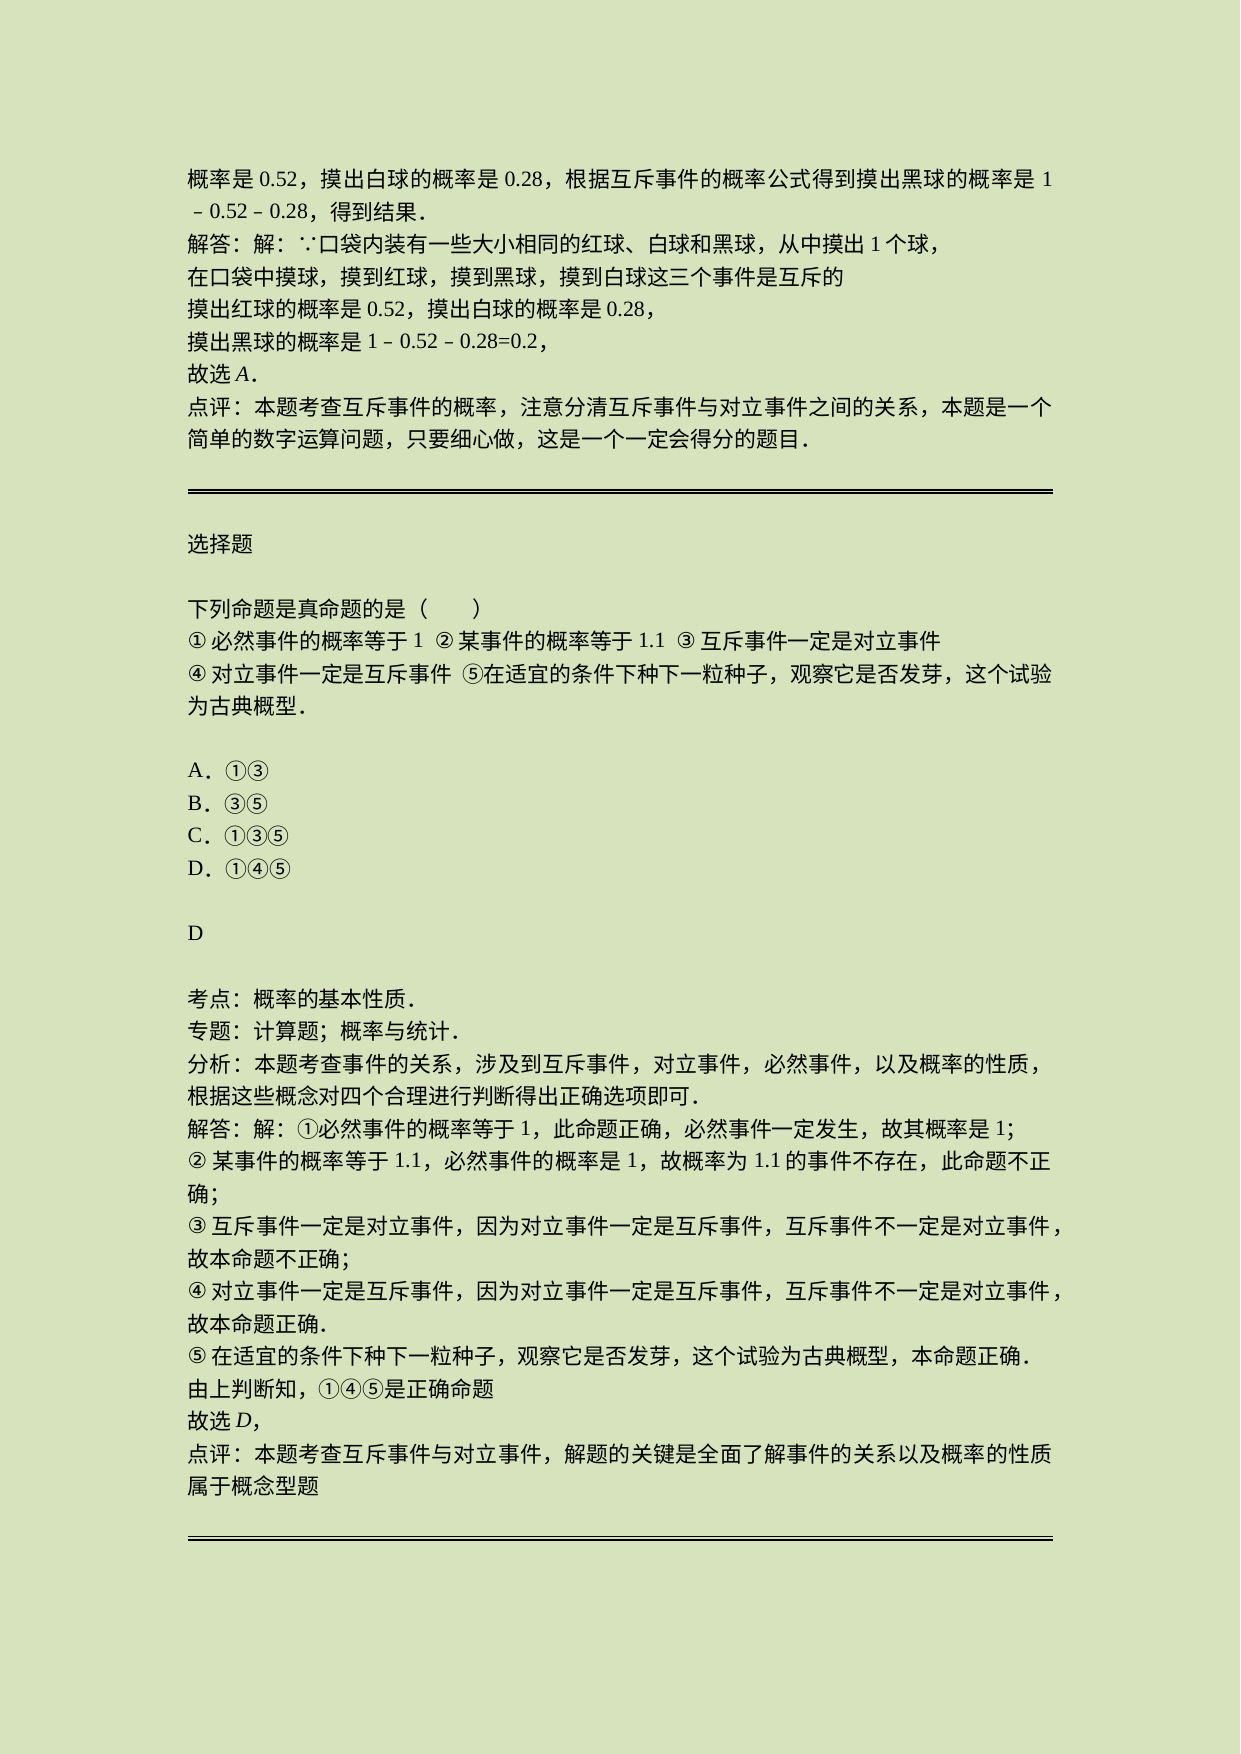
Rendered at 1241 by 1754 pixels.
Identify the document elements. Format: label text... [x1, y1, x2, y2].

text 专题：计算题；概率与统计． [187, 1014, 1053, 1046]
text 故选D， [187, 1404, 1053, 1436]
text ①必然事件的概率等于1 ②某事件的概率等于1.1 ③互斥事件一定是对立事件 [187, 624, 1053, 656]
text ④对立事件一定是互斥事件，因为对立事件一定是互斥事件，互斥事件不一定是对立事件，故本命题正确． [187, 1274, 1053, 1339]
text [187, 162, 1053, 227]
text A．①③ [187, 754, 1053, 786]
text ④对立事件一定是互斥事件 ⑤在适宜的条件下种下一粒种子，观察它是否发芽，这个试验为古典概型． [187, 656, 1053, 721]
text D [187, 916, 1053, 949]
text 摸出红球的概率是0.52，摸出白球的概率是0.28， [187, 292, 1053, 324]
text ③互斥事件一定是对立事件，因为对立事件一定是互斥事件，互斥事件不一定是对立事件，故本命题不正确； [187, 1209, 1053, 1274]
text 由上判断知，①④⑤是正确命题 [187, 1371, 1053, 1404]
text B．③⑤ [187, 786, 1053, 819]
text 故选A． [187, 357, 1053, 389]
text ②某事件的概率等于1.1，必然事件的概率是1，故概率为1.1的事件不存在，此命题不正确； [187, 1144, 1053, 1209]
text 下列命题是真命题的是（ ） [187, 591, 1053, 624]
text 摸出黑球的概率是1﹣0.52﹣0.28=0.2， [187, 324, 1053, 357]
text 解答：解：∵口袋内装有一些大小相同的红球、白球和黑球，从中摸出1个球， [187, 227, 1053, 259]
text 解答：解：①必然事件的概率等于1，此命题正确，必然事件一定发生，故其概率是1； [187, 1111, 1053, 1144]
text ⑤在适宜的条件下种下一粒种子，观察它是否发芽，这个试验为古典概型，本命题正确． [187, 1339, 1053, 1371]
text D．①④⑤ [187, 851, 1053, 884]
text 点评：本题考查互斥事件与对立事件，解题的关键是全面了解事件的关系以及概率的性质．属于概念型题 [187, 1436, 1053, 1501]
text 点评：本题考查互斥事件的概率，注意分清互斥事件与对立事件之间的关系，本题是一个简单的数字运算问题，只要细心做，这是一个一定会得分的题目． [187, 389, 1053, 454]
text 选择题 [187, 526, 1053, 559]
text 分析：本题考查事件的关系，涉及到互斥事件，对立事件，必然事件，以及概率的性质，根据这些概念对四个合理进行判断得出正确选项即可． [187, 1046, 1053, 1111]
text C．①③⑤ [187, 819, 1053, 851]
text 考点：概率的基本性质． [187, 981, 1053, 1014]
text 在口袋中摸球，摸到红球，摸到黑球，摸到白球这三个事件是互斥的 [187, 259, 1053, 292]
